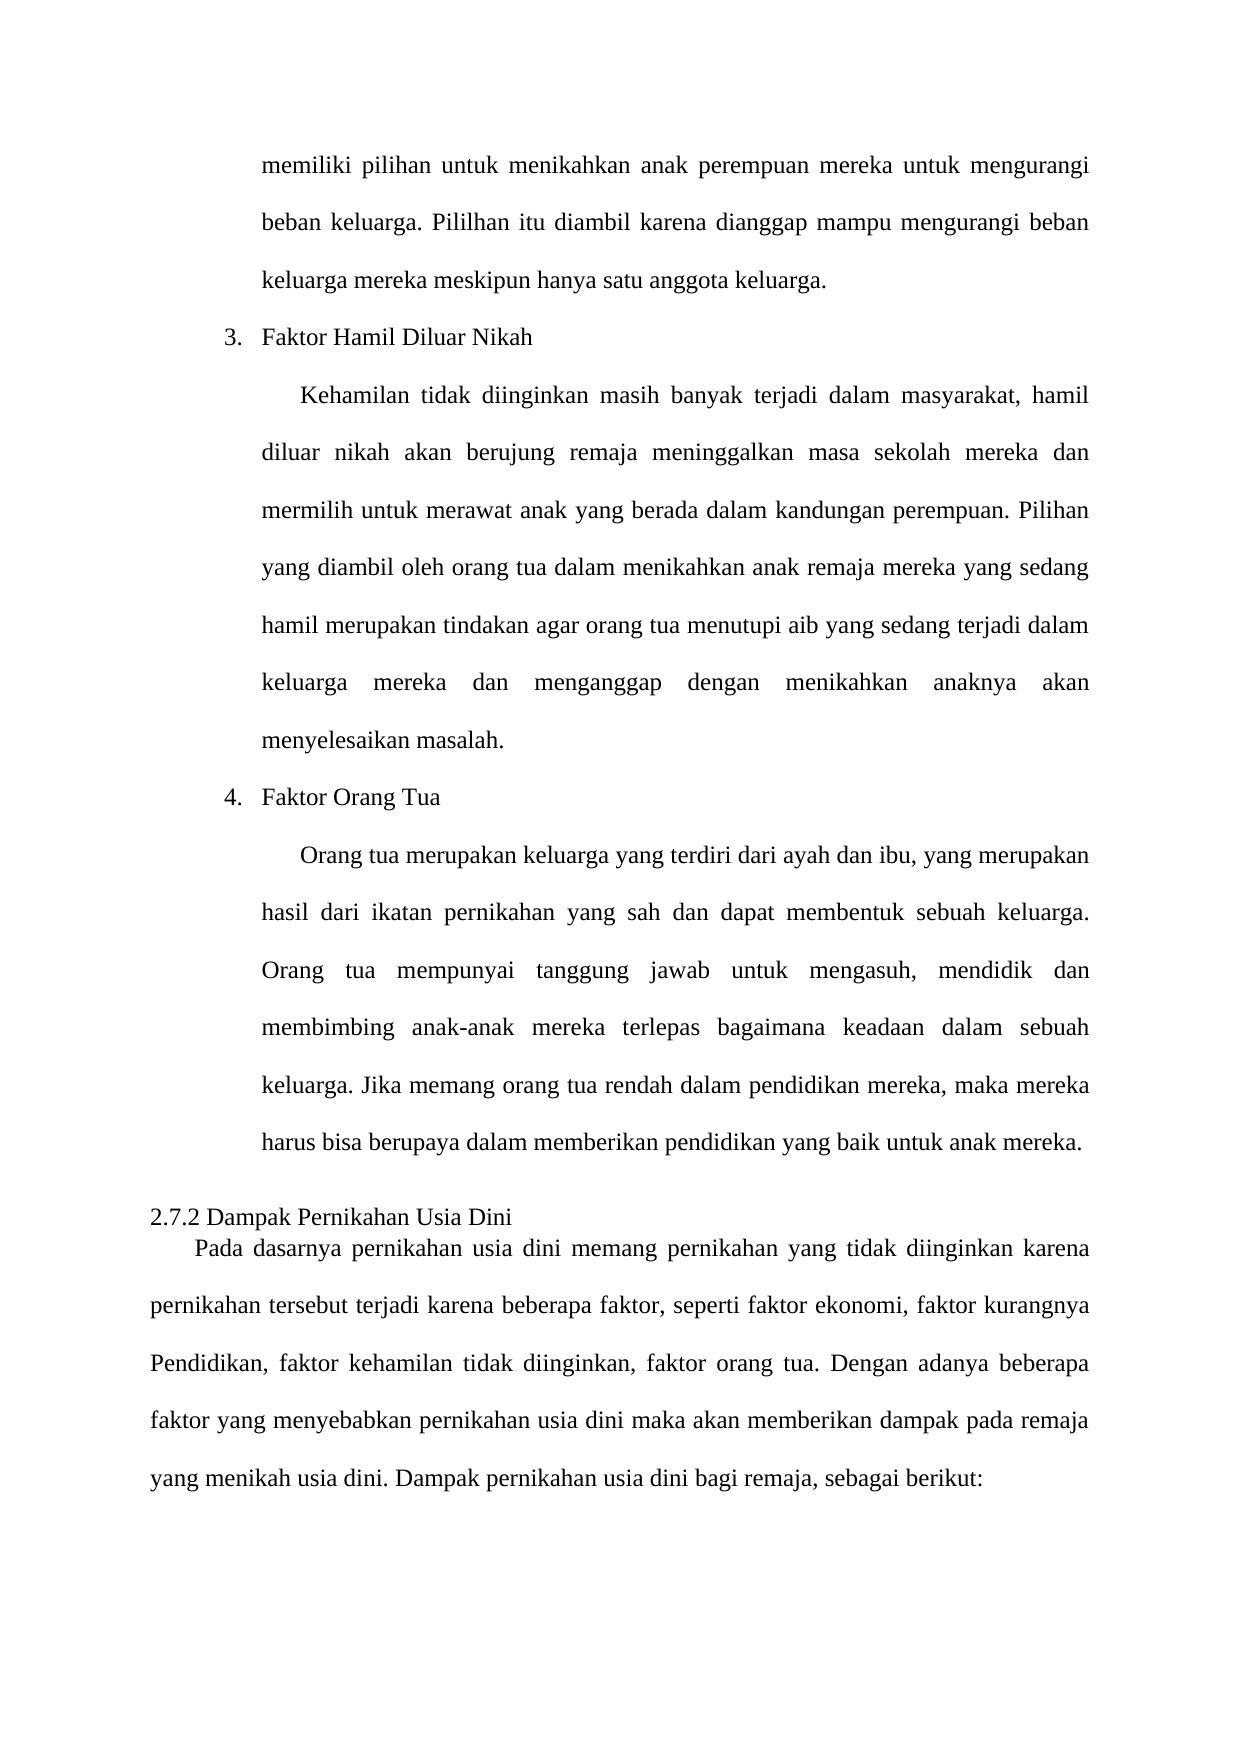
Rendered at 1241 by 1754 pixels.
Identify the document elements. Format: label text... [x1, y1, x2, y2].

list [261, 150, 1090, 294]
subtitle 2.7.2 Dampak Pernikahan Usia Dini [150, 1202, 1090, 1230]
text Pada dasarnya pernikahan usia dini memang pernikahan yang tidak diinginkan karena pernikahan tersebut terjadi karena beberapa faktor, seperti faktor ekonomi, faktor kurangnya Pendidikan, faktor kehamilan tidak diinginkan, faktor orang tua. Dengan adanya beberapa faktor yang menyebabkan pernikahan usia dini maka akan memberikan dampak pada remaja yang menikah usia dini. Dampak pernikahan usia dini bagi remaja, sebagai berikut: [150, 1233, 1090, 1491]
list Kehamilan tidak diinginkan masih banyak terjadi dalam masyarakat, hamil diluar nikah akan berujung remaja meninggalkan masa sekolah mereka dan mermilih untuk merawat anak yang berada dalam kandungan perempuan. Pilihan yang diambil oleh orang tua dalam menikahkan anak remaja mereka yang sedang hamil merupakan tindakan agar orang tua menutupi aib yang sedang terjadi dalam keluarga mereka dan menganggap dengan menikahkan anaknya akan menyelesaikan masalah. [261, 380, 1090, 754]
list Faktor Orang Tua [224, 782, 1090, 811]
list Orang tua merupakan keluarga yang terdiri dari ayah dan ibu, yang merupakan hasil dari ikatan pernikahan yang sah dan dapat membentuk sebuah keluarga. Orang tua mempunyai tanggung jawab untuk mengasuh, mendidik dan membimbing anak-anak mereka terlepas bagaimana keadaan dalam sebuah keluarga. Jika memang orang tua rendah dalam pendidikan mereka, maka mereka harus bisa berupaya dalam memberikan pendidikan yang baik untuk anak mereka. [261, 840, 1090, 1156]
list Faktor Hamil Diluar Nikah [224, 322, 1090, 351]
